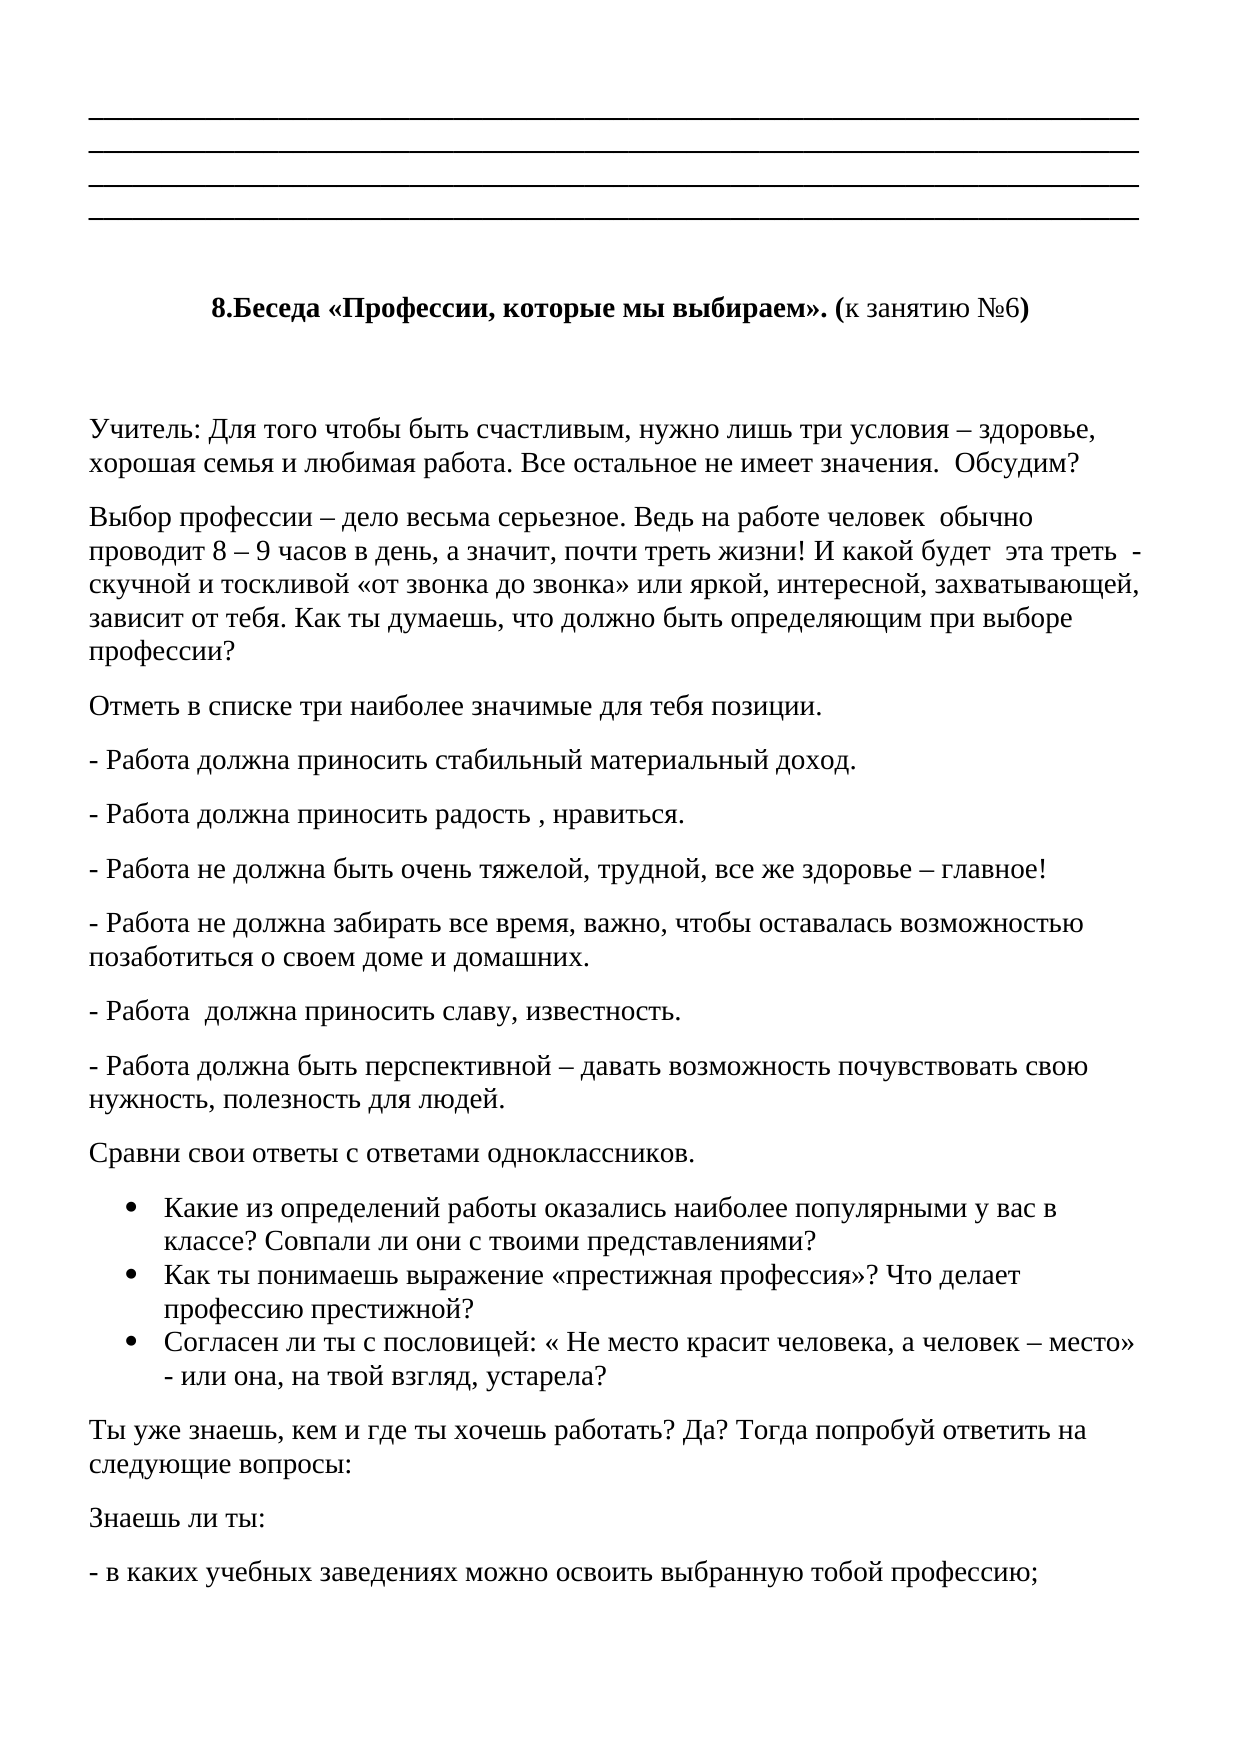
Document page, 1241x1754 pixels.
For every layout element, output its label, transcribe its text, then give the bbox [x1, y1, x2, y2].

list Какие из определений работы оказались наиболее популярными у вас в классе? Совпали ли они с твоими представлениями? [126, 1190, 1152, 1257]
text Знаешь ли ты: [89, 1500, 1152, 1534]
text - Работа должна быть перспективной – давать возможность почувствовать свою нужность, полезность для людей. [89, 1048, 1152, 1115]
text Учитель: Для того чтобы быть счастливым, нужно лишь три условия – здоровье, хорошая семья и любимая работа. Все остальное не имеет значения. Обсудим? [89, 411, 1152, 478]
text Выбор профессии – дело весьма серьезное. Ведь на работе человек обычно проводит 8 – 9 часов в день, а значит, почти треть жизни! И какой будет эта треть - скучной и тоскливой «от звонка до звонка» или яркой, интересной, захватывающей, зависит от тебя. Как ты думаешь, что должно быть определяющим при выборе профессии? [89, 499, 1152, 667]
list Согласен ли ты с пословицей: « Не место красит человека, а человек – место» - или она, на твой взгляд, устарела? [126, 1324, 1152, 1391]
list ________________________________________________________________________________________________________________________________________________________________________________________________________________________________________________________________________________________________ [89, 89, 1152, 223]
list 8.Беседа «Профессии, которые мы выбираем». (к занятию №6) [89, 290, 1152, 323]
text - в каких учебных заведениях можно освоить выбранную тобой профессию; [89, 1554, 1152, 1588]
text Ты уже знаешь, кем и где ты хочешь работать? Да? Тогда попробуй ответить на следующие вопросы: [89, 1412, 1152, 1479]
text - Работа должна приносить радость , нравиться. [89, 797, 1152, 830]
text - Работа должна приносить стабильный материальный доход. [89, 742, 1152, 776]
list Как ты понимаешь выражение «престижная профессия»? Что делает профессию престижной? [126, 1257, 1152, 1324]
text Отметь в списке три наиболее значимые для тебя позиции. [89, 688, 1152, 721]
text - Работа должна приносить славу, известность. [89, 993, 1152, 1027]
text - Работа не должна быть очень тяжелой, трудной, все же здоровье – главное! [89, 851, 1152, 884]
text Сравни свои ответы с ответами одноклассников. [89, 1136, 1152, 1169]
text - Работа не должна забирать все время, важно, чтобы оставалась возможностью позаботиться о своем доме и домашних. [89, 905, 1152, 972]
